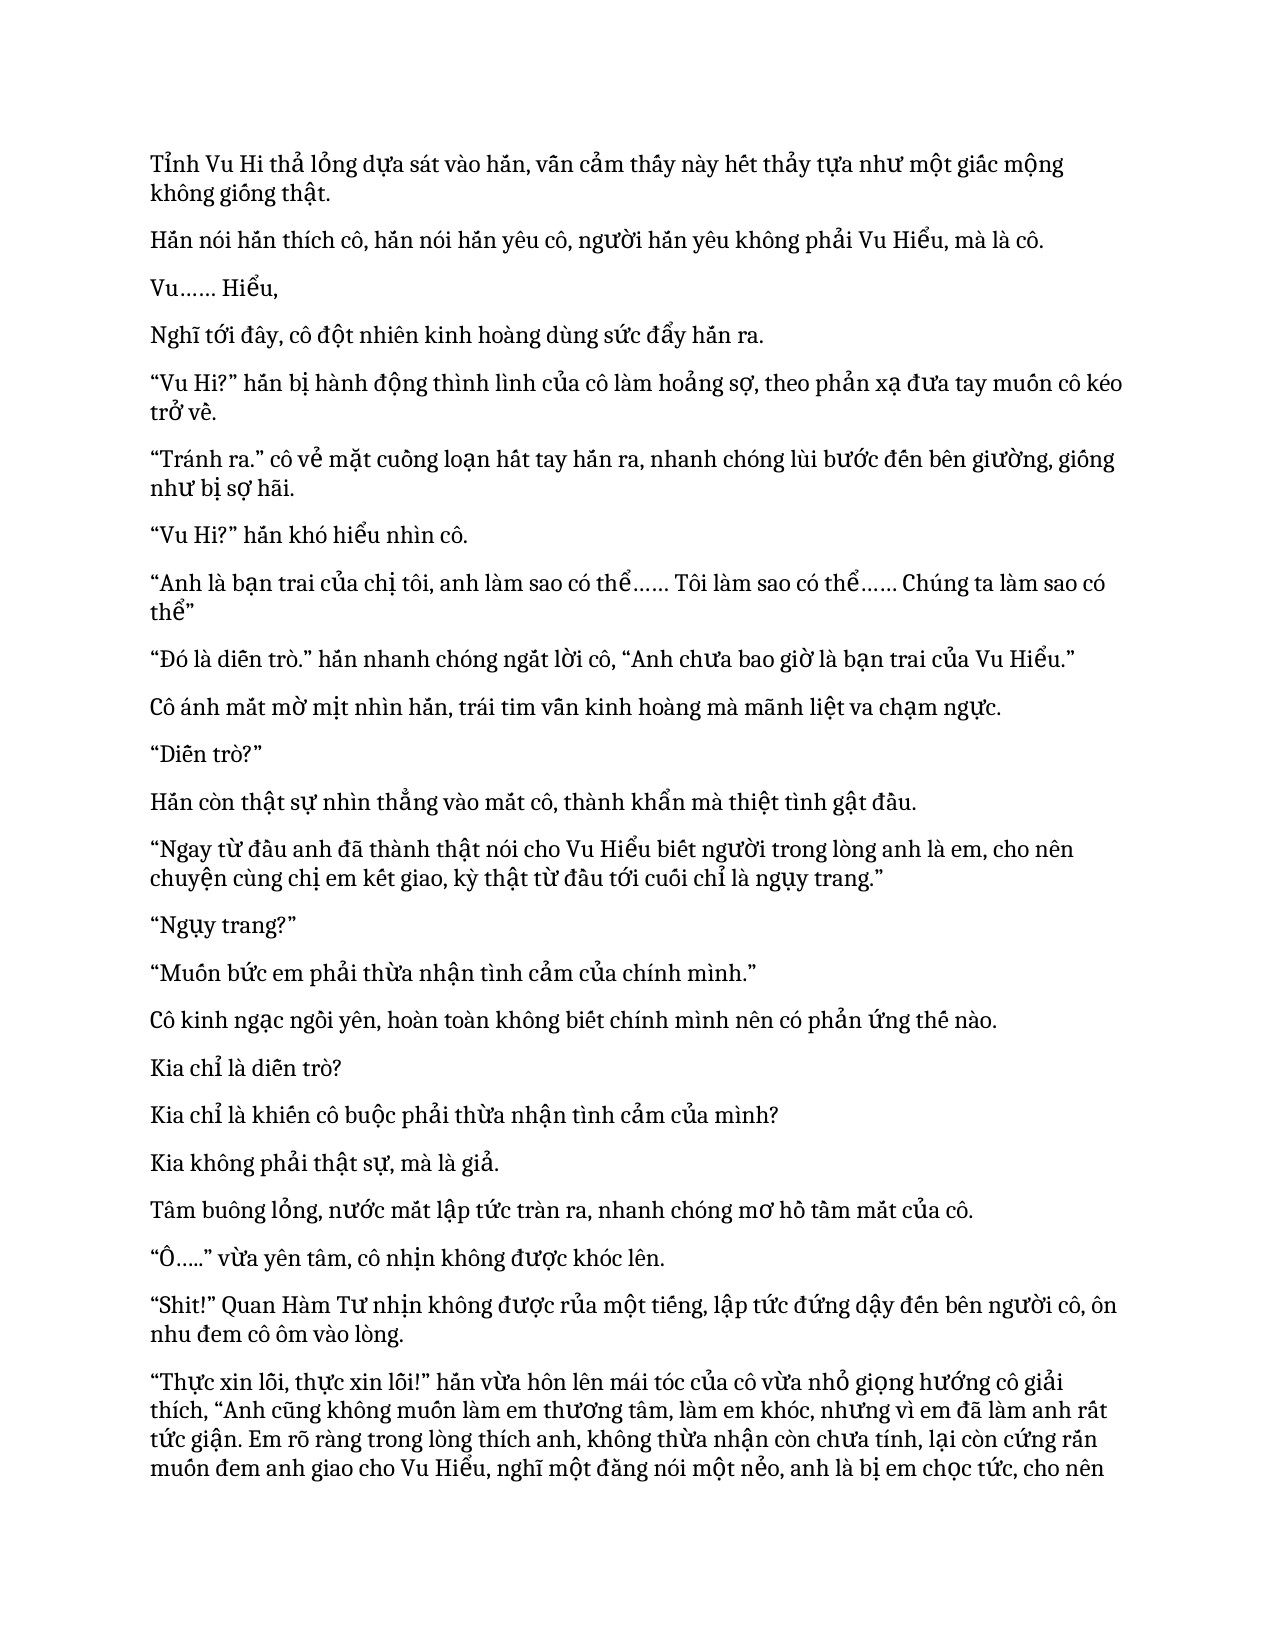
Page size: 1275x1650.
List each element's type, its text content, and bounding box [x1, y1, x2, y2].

text “Shit!” Quan Hàm Tư nhịn không được rủa một tiếng, lập tức đứng dậy đến bên người cô, ôn nhu đem cô ôm vào lòng. [150, 1291, 1125, 1349]
text “Ngụy trang?” [150, 911, 1125, 940]
text Kia chỉ là diễn trò? [150, 1054, 1125, 1082]
text “Muốn bức em phải thừa nhận tình cảm của chính mình.” [150, 959, 1125, 987]
text Hắn còn thật sự nhìn thẳng vào mắt cô, thành khẩn mà thiệt tình gật đầu. [150, 787, 1125, 816]
text Cô kinh ngạc ngồi yên, hoàn toàn không biết chính mình nên có phản ứng thế nào. [150, 1006, 1125, 1035]
text “Diễn trò?” [150, 740, 1125, 769]
text “Đó là diễn trò.” hắn nhanh chóng ngắt lời cô, “Anh chưa bao giờ là bạn trai của Vu Hiểu.” [150, 645, 1125, 674]
text “Vu Hi?” hắn khó hiểu nhìn cô. [150, 521, 1125, 550]
text “Ô…..” vừa yên tâm, cô nhịn không được khóc lên. [150, 1244, 1125, 1272]
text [150, 1367, 1125, 1482]
text Kia chỉ là khiến cô buộc phải thừa nhận tình cảm của mình? [150, 1101, 1125, 1130]
text Tỉnh Vu Hi thả lỏng dựa sát vào hắn, vẫn cảm thấy này hết thảy tựa như một giấc mộng không giống thật. [150, 150, 1125, 207]
text “Vu Hi?” hắn bị hành động thình lình của cô làm hoảng sợ, theo phản xạ đưa tay muốn cô kéo trở về. [150, 369, 1125, 426]
text Kia không phải thật sự, mà là giả. [150, 1149, 1125, 1177]
text Tâm buông lỏng, nước mắt lập tức tràn ra, nhanh chóng mơ hồ tầm mắt của cô. [150, 1196, 1125, 1225]
text Hắn nói hắn thích cô, hắn nói hắn yêu cô, người hắn yêu không phải Vu Hiểu, mà là cô. [150, 226, 1125, 255]
text Vu…… Hiểu, [150, 274, 1125, 302]
text “Tránh ra.” cô vẻ mặt cuồng loạn hất tay hắn ra, nhanh chóng lùi bước đến bên giường, giống như bị sợ hãi. [150, 445, 1125, 502]
text “Ngay từ đầu anh đã thành thật nói cho Vu Hiểu biết người trong lòng anh là em, cho nên chuyện cùng chị em kết giao, kỳ thật từ đầu tới cuối chỉ là ngụy trang.” [150, 835, 1125, 892]
text “Anh là bạn trai của chị tôi, anh làm sao có thể…… Tôi làm sao có thể…… Chúng ta làm sao có thể” [150, 569, 1125, 626]
text Nghĩ tới đây, cô đột nhiên kinh hoàng dùng sức đẩy hắn ra. [150, 321, 1125, 350]
text Cô ánh mắt mờ mịt nhìn hắn, trái tim vẫn kinh hoàng mà mãnh liệt va chạm ngực. [150, 692, 1125, 721]
